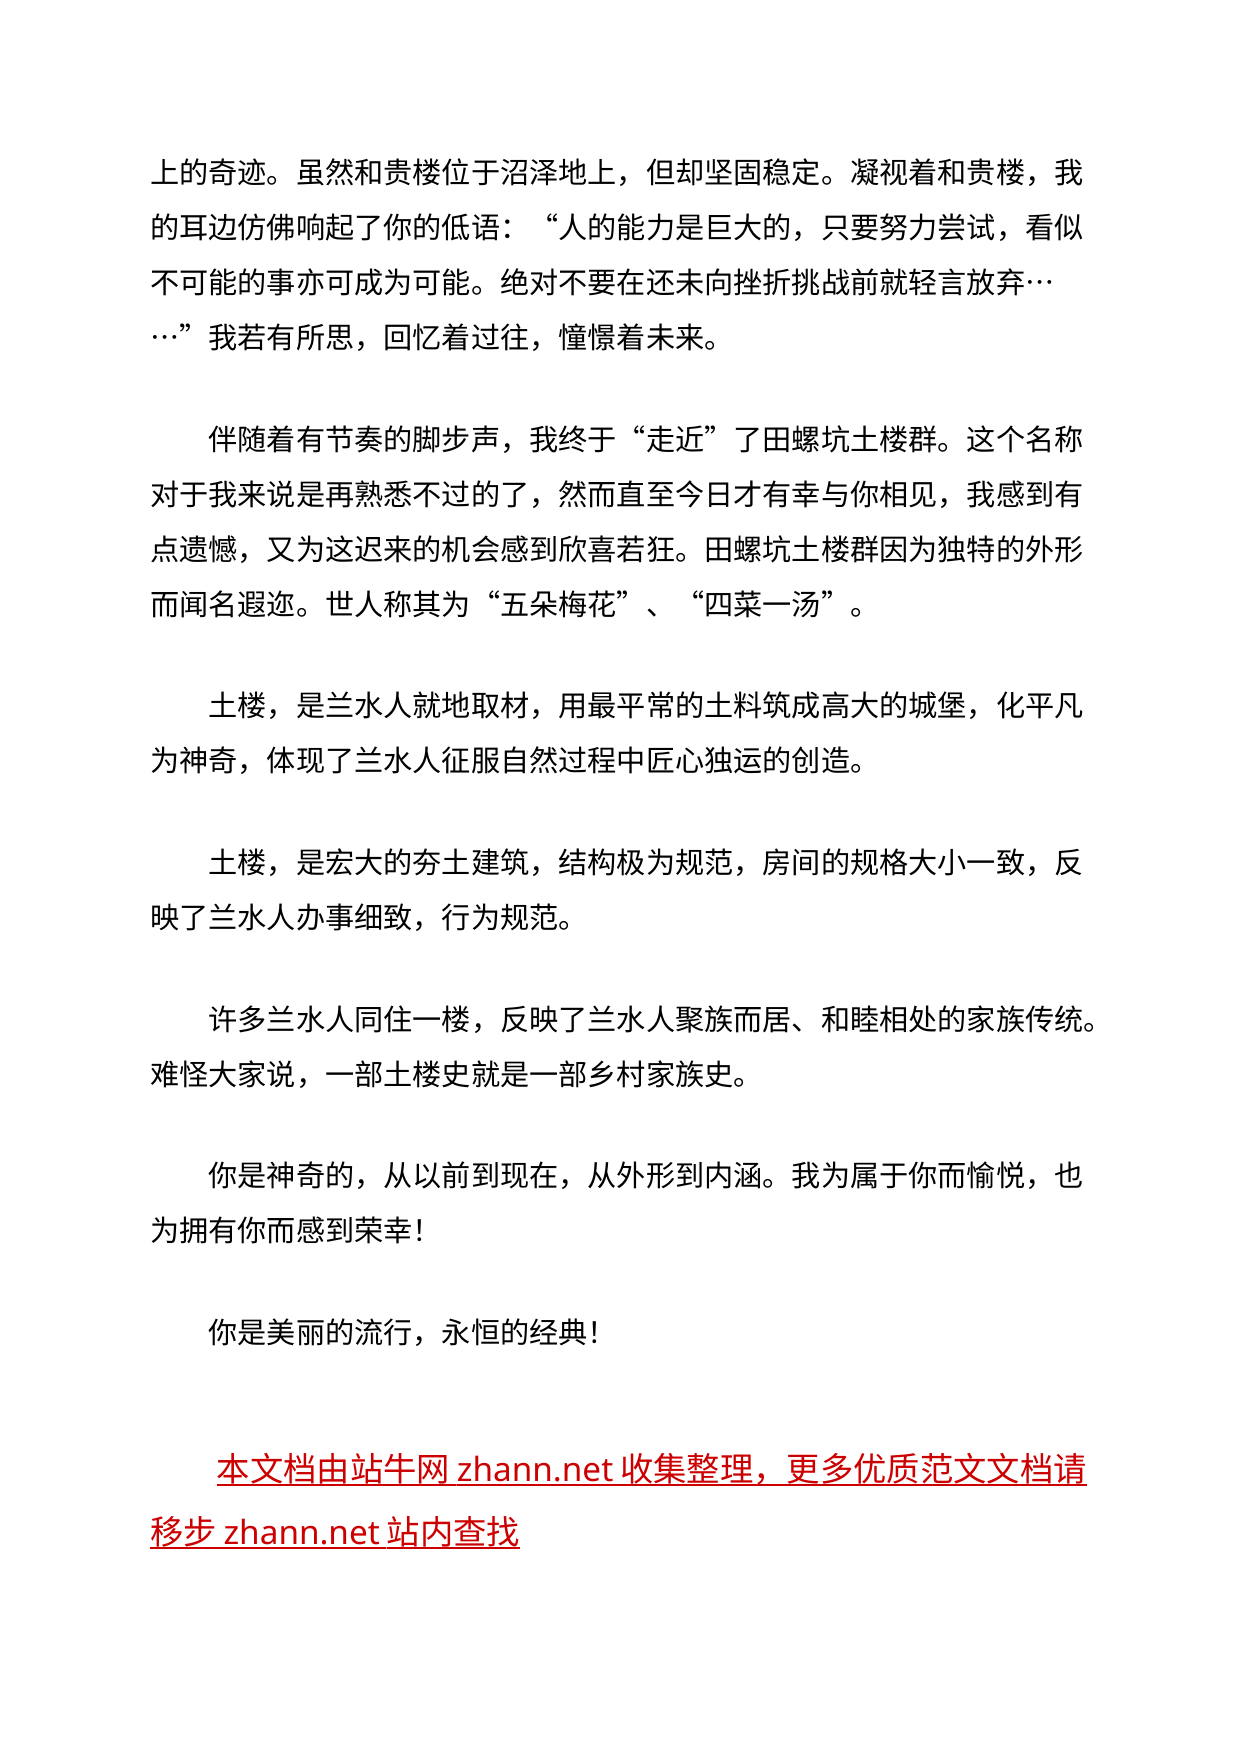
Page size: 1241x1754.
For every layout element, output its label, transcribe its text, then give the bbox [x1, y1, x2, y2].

text 土楼，是宏大的夯土建筑，结构极为规范，房间的规格大小一致，反映了兰水人办事细致，行为规范。 [150, 839, 1090, 937]
text 你是神奇的，从以前到现在，从外形到内涵。我为属于你而愉悦，也为拥有你而感到荣幸！ [150, 1153, 1090, 1250]
text 土楼，是兰水人就地取材，用最平常的土料筑成高大的城堡，化平凡为神奇，体现了兰水人征服自然过程中匠心独运的创造。 [150, 683, 1090, 780]
text 你是美丽的流行，永恒的经典！ [150, 1309, 1090, 1352]
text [150, 150, 1090, 357]
text 伴随着有节奏的脚步声，我终于“走近”了田螺坑土楼群。这个名称对于我来说是再熟悉不过的了，然而直至今日才有幸与你相见，我感到有点遗憾，又为这迟来的机会感到欣喜若狂。田螺坑土楼群因为独特的外形而闻名遐迩。世人称其为“五朵梅花”、“四菜一汤”。 [150, 416, 1090, 623]
text 本文档由站牛网zhann.net收集整理，更多优质范文文档请移步zhann.net站内查找 [150, 1443, 1090, 1554]
text 许多兰水人同住一楼，反映了兰水人聚族而居、和睦相处的家族传统。难怪大家说，一部土楼史就是一部乡村家族史。 [150, 996, 1090, 1093]
